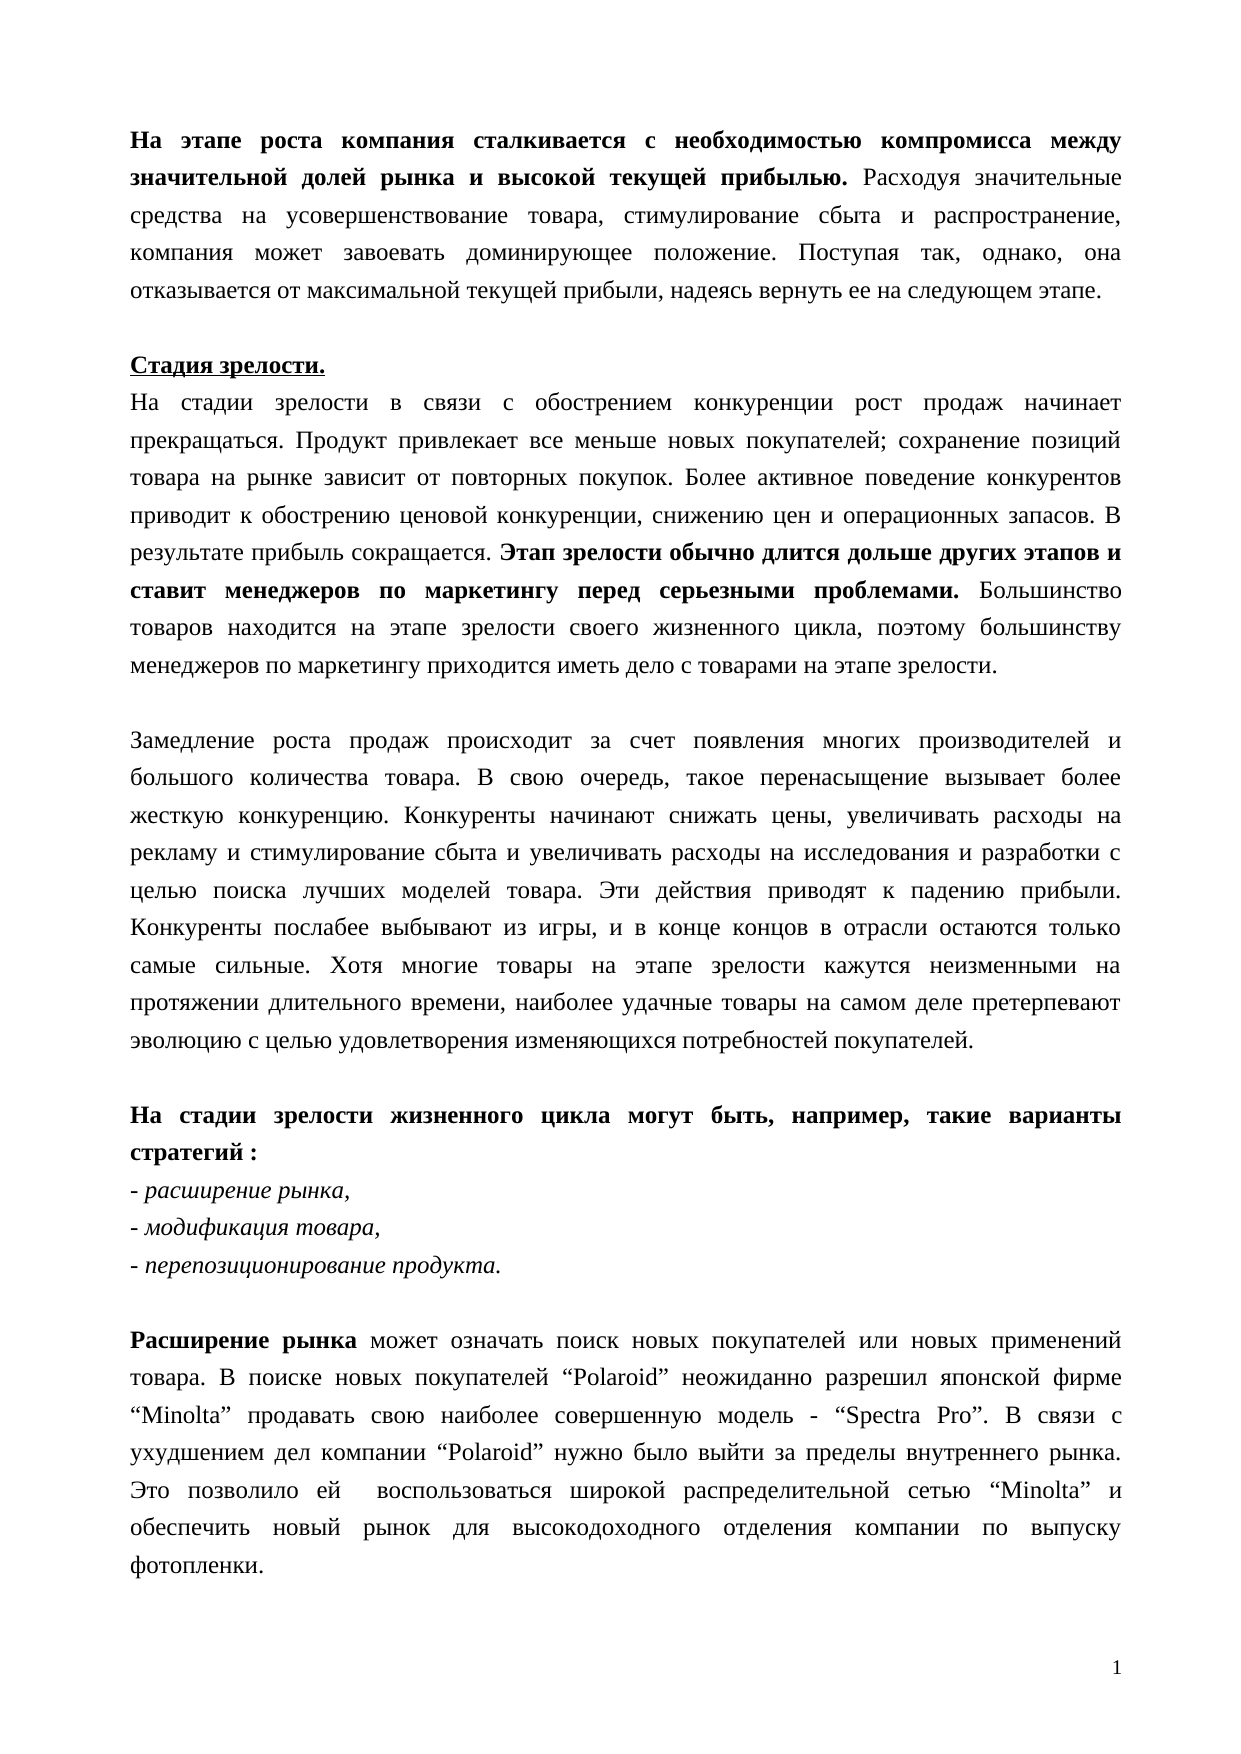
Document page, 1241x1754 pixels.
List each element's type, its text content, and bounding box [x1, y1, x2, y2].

text Стадия зрелости. [130, 343, 1122, 381]
text - перепозиционирование продукта. [130, 1243, 1122, 1281]
text Расширение рынка может означать поиск новых покупателей или новых применений товара. В поиске новых покупателей “Polaroid” неожиданно разрешил японской фирме “Minolta” продавать свою наиболее совершенную модель - “Spectra Pro”. В связи с ухудшением дел компании “Polaroid” нужно было выйти за пределы внутреннего рынка. Это позволило ей воспользоваться широкой распределительной сетью “Minolta” и обеспечить новый рынок для высокодоходного отделения компании по выпуску фотопленки. [130, 1318, 1122, 1581]
text - расширение рынка, [130, 1168, 1122, 1206]
text На стадии зрелости жизненного цикла могут быть, например, такие варианты стратегий : [130, 1093, 1122, 1168]
text - модификация товара, [130, 1206, 1122, 1243]
text На стадии зрелости в связи с обострением конкуренции рост продаж начинает прекращаться. Продукт привлекает все меньше новых покупателей; сохранение позиций товара на рынке зависит от повторных покупок. Более активное поведение конкурентов приводит к обострению ценовой конкуренции, снижению цен и операционных запасов. В результате прибыль сокращается. Этап зрелости обычно длится дольше других этапов и ставит менеджеров по маркетингу перед серьезными проблемами. Большинство товаров находится на этапе зрелости своего жизненного цикла, поэтому большинству менеджеров по маркетингу приходится иметь дело с товарами на этапе зрелости. [130, 381, 1122, 681]
text Замедление роста продаж происходит за счет появления многих производителей и большого количества товара. В свою очередь, такое перенасыщение вызывает более жесткую конкуренцию. Конкуренты начинают снижать цены, увеличивать расходы на рекламу и стимулирование сбыта и увеличивать расходы на исследования и разработки с целью поиска лучших моделей товара. Эти действия приводят к падению прибыли. Конкуренты послабее выбывают из игры, и в конце концов в отрасли остаются только самые сильные. Хотя многие товары на этапе зрелости кажутся неизменными на протяжении длительного времени, наиболее удачные товары на самом деле претерпевают эволюцию с целью удовлетворения изменяющихся потребностей покупателей. [130, 718, 1122, 1056]
text На этапе роста компания сталкивается с необходимостью компромисса между значительной долей рынка и высокой текущей прибылью. Расходуя значительные средства на усовершенствование товара, стимулирование сбыта и распространение, компания может завоевать доминирующее положение. Поступая так, однако, она отказывается от максимальной текущей прибыли, надеясь вернуть ее на следующем этапе. [130, 118, 1122, 306]
